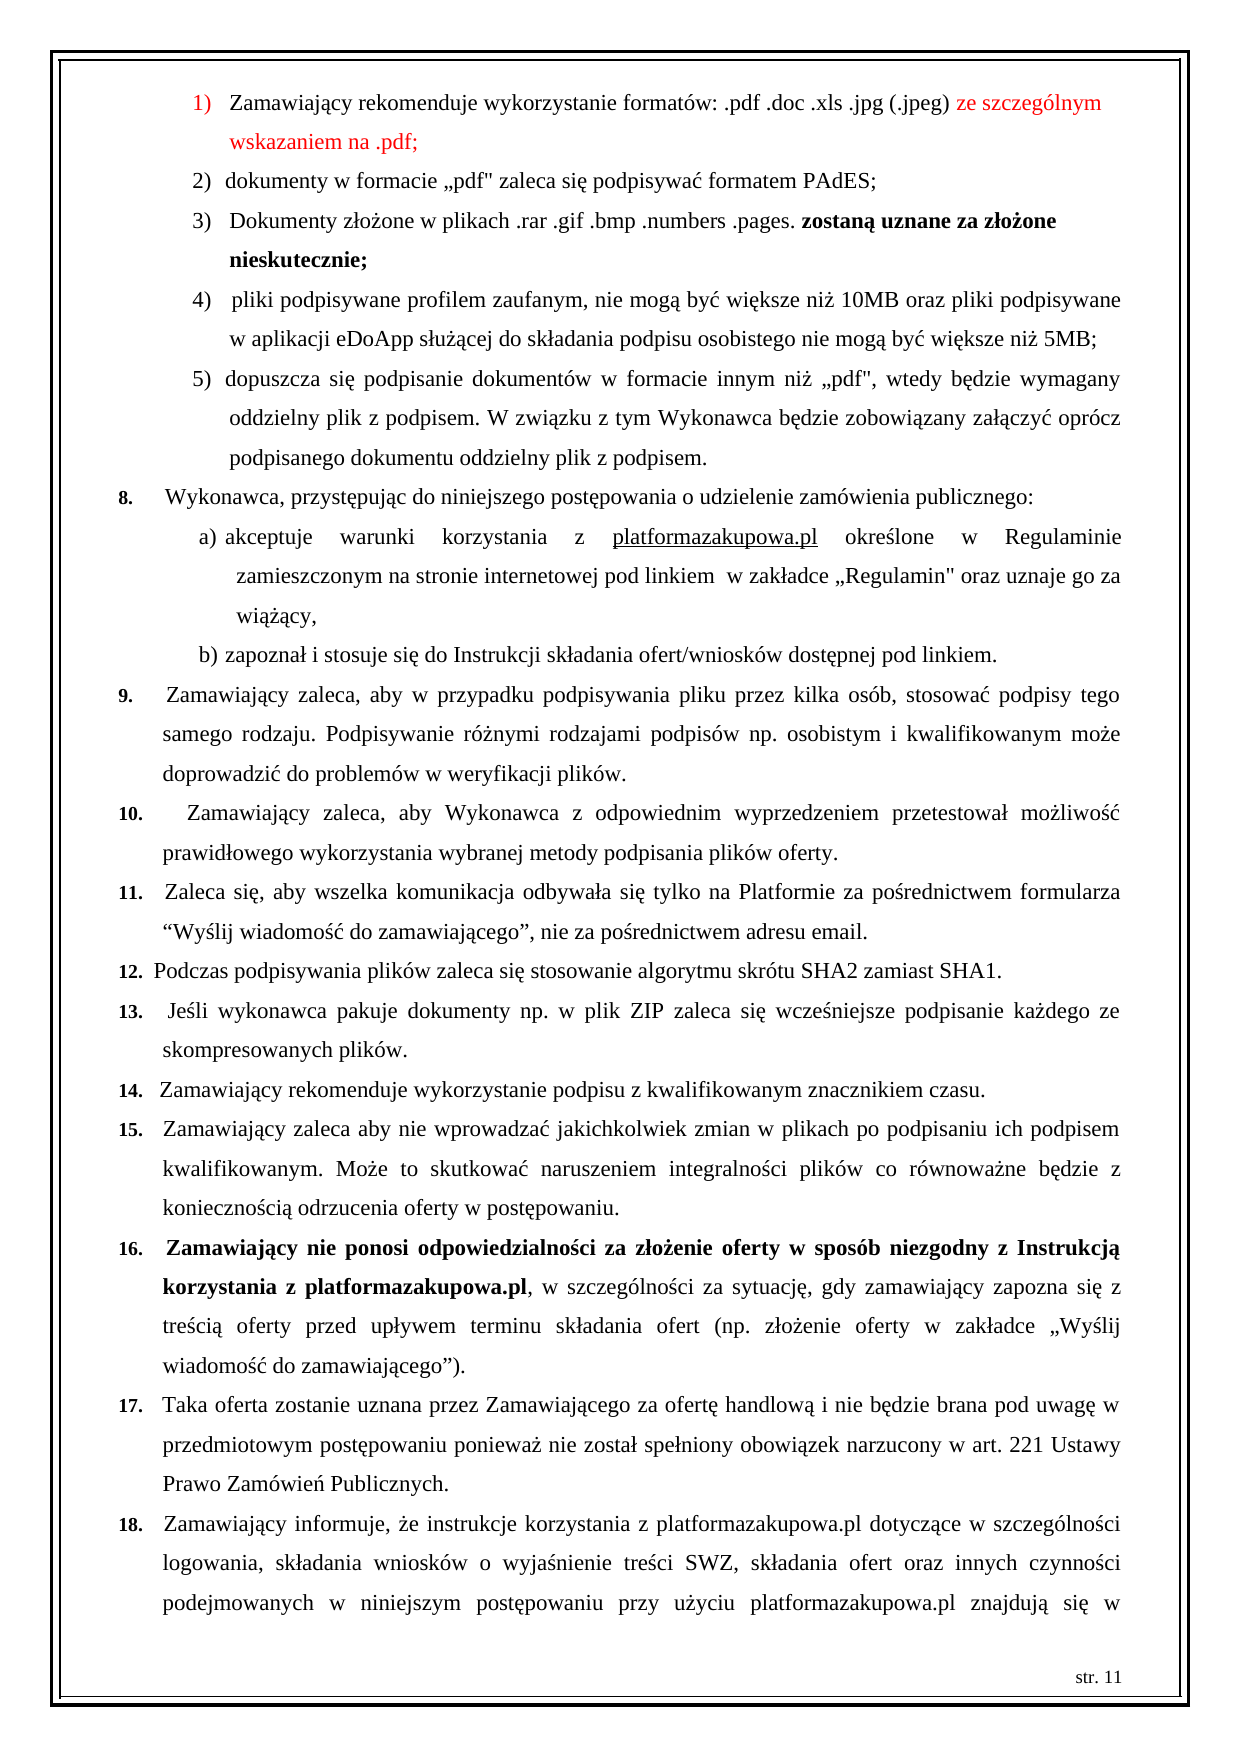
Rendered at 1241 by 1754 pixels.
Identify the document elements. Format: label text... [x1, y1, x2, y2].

list Wykonawca, przystępując do niniejszego postępowania o udzielenie zamówienia publicznego: [118, 483, 1122, 510]
list dokumenty w formacie „pdf" zaleca się podpisywać formatem PAdES; [192, 168, 1122, 194]
list Zamawiający rekomenduje wykorzystanie formatów: .pdf .doc .xls .jpg (.jpeg) ze szczególnym wskazaniem na .pdf; [192, 89, 1122, 154]
list Taka oferta zostanie uznana przez Zamawiającego za ofertę handlową i nie będzie brana pod uwagę w przedmiotowym postępowaniu ponieważ nie został spełniony obowiązek narzucony w art. 221 Ustawy Prawo Zamówień Publicznych. [118, 1391, 1122, 1497]
list Zamawiający zaleca aby nie wprowadzać jakichkolwiek zmian w plikach po podpisaniu ich podpisem kwalifikowanym. Może to skutkować naruszeniem integralności plików co równoważne będzie z koniecznością odrzucenia oferty w postępowaniu. [118, 1115, 1122, 1220]
list Zamawiający nie ponosi odpowiedzialności za złożenie oferty w sposób niezgodny z Instrukcją korzystania z platformazakupowa.pl, w szczególności za sytuację, gdy zamawiający zapozna się z treścią oferty przed upływem terminu składania ofert (np. złożenie oferty w zakładce „Wyślij wiadomość do zamawiającego”). [118, 1233, 1122, 1378]
list Dokumenty złożone w plikach .rar .gif .bmp .numbers .pages. zostaną uznane za złożone nieskutecznie; [192, 207, 1122, 273]
list Podczas podpisywania plików zaleca się stosowanie algorytmu skrótu SHA2 zamiast SHA1. [118, 957, 1122, 983]
list zapoznał i stosuje się do Instrukcji składania ofert/wniosków dostępnej pod linkiem. [199, 641, 1122, 668]
list Jeśli wykonawca pakuje dokumenty np. w plik ZIP zaleca się wcześniejsze podpisanie każdego ze skompresowanych plików. [118, 997, 1122, 1062]
list Zamawiający rekomenduje wykorzystanie podpisu z kwalifikowanym znacznikiem czasu. [118, 1076, 1122, 1102]
list pliki podpisywane profilem zaufanym, nie mogą być większe niż 10MB oraz pliki podpisywane w aplikacji eDoApp służącej do składania podpisu osobistego nie mogą być większe niż 5MB; [192, 286, 1122, 352]
list akceptuje warunki korzystania z platformazakupowa.pl określone w Regulaminie zamieszczonym na stronie internetowej pod linkiem w zakładce „Regulamin" oraz uznaje go za wiążący, [199, 523, 1122, 628]
list Zamawiający zaleca, aby w przypadku podpisywania pliku przez kilka osób, stosować podpisy tego samego rodzaju. Podpisywanie różnymi rodzajami podpisów np. osobistym i kwalifikowanym może doprowadzić do problemów w weryfikacji plików. [118, 681, 1122, 786]
list Zaleca się, aby wszelka komunikacja odbywała się tylko na Platformie za pośrednictwem formularza “Wyślij wiadomość do zamawiającego”, nie za pośrednictwem adresu email. [118, 878, 1122, 944]
list dopuszcza się podpisanie dokumentów w formacie innym niż „pdf", wtedy będzie wymagany oddzielny plik z podpisem. W związku z tym Wykonawca będzie zobowiązany załączyć oprócz podpisanego dokumentu oddzielny plik z podpisem. [192, 365, 1122, 470]
list Zamawiający zaleca, aby Wykonawca z odpowiednim wyprzedzeniem przetestował możliwość prawidłowego wykorzystania wybranej metody podpisania plików oferty. [118, 799, 1122, 865]
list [118, 1510, 1122, 1615]
